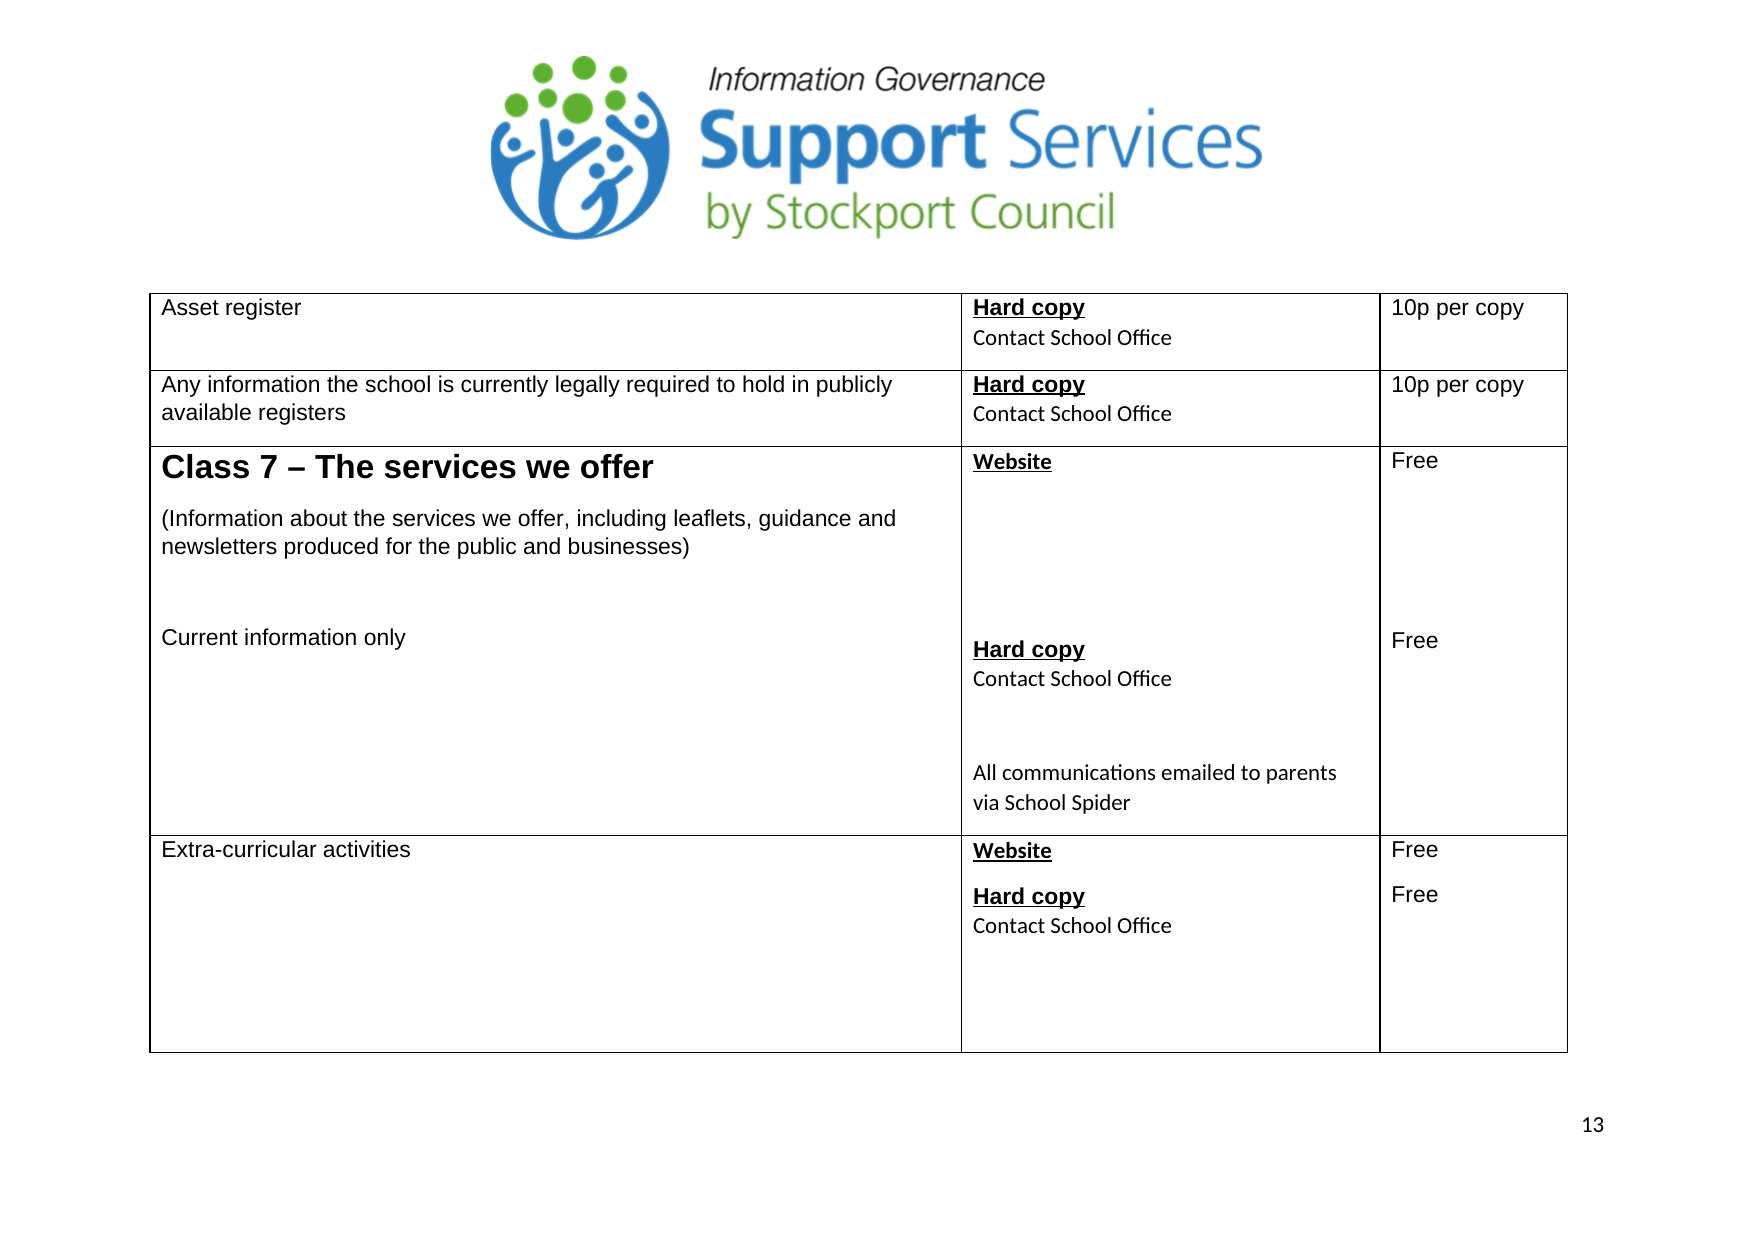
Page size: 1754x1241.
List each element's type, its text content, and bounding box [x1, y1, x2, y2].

table_cell Any information the school is currently legally required to hold in publicly available registers [151, 371, 961, 446]
table_cell Hard copy Contact School Office [962, 371, 1379, 446]
table_cell Free Free [1381, 836, 1567, 1052]
table_cell Website Hard copy Contact School Office All communications emailed to parents via School Spider [962, 447, 1379, 835]
table_cell Extra-curricular activities [151, 836, 961, 1052]
table_cell 10p per copy [1381, 294, 1567, 369]
table_cell Free Free [1381, 447, 1567, 835]
table_cell 10p per copy [1381, 371, 1567, 446]
table_cell Class 7 – The services we offer (Information about the services we offer, including leaflets, guidance and newsletters produced for the public and businesses) Current information only [151, 447, 961, 835]
table_cell Asset register [151, 294, 961, 369]
picture [490, 56, 1264, 240]
table_cell Hard copy Contact School Office [962, 294, 1379, 369]
table_cell Website Hard copy Contact School Office All communications emailed to parents via School Spider [962, 836, 1379, 1052]
